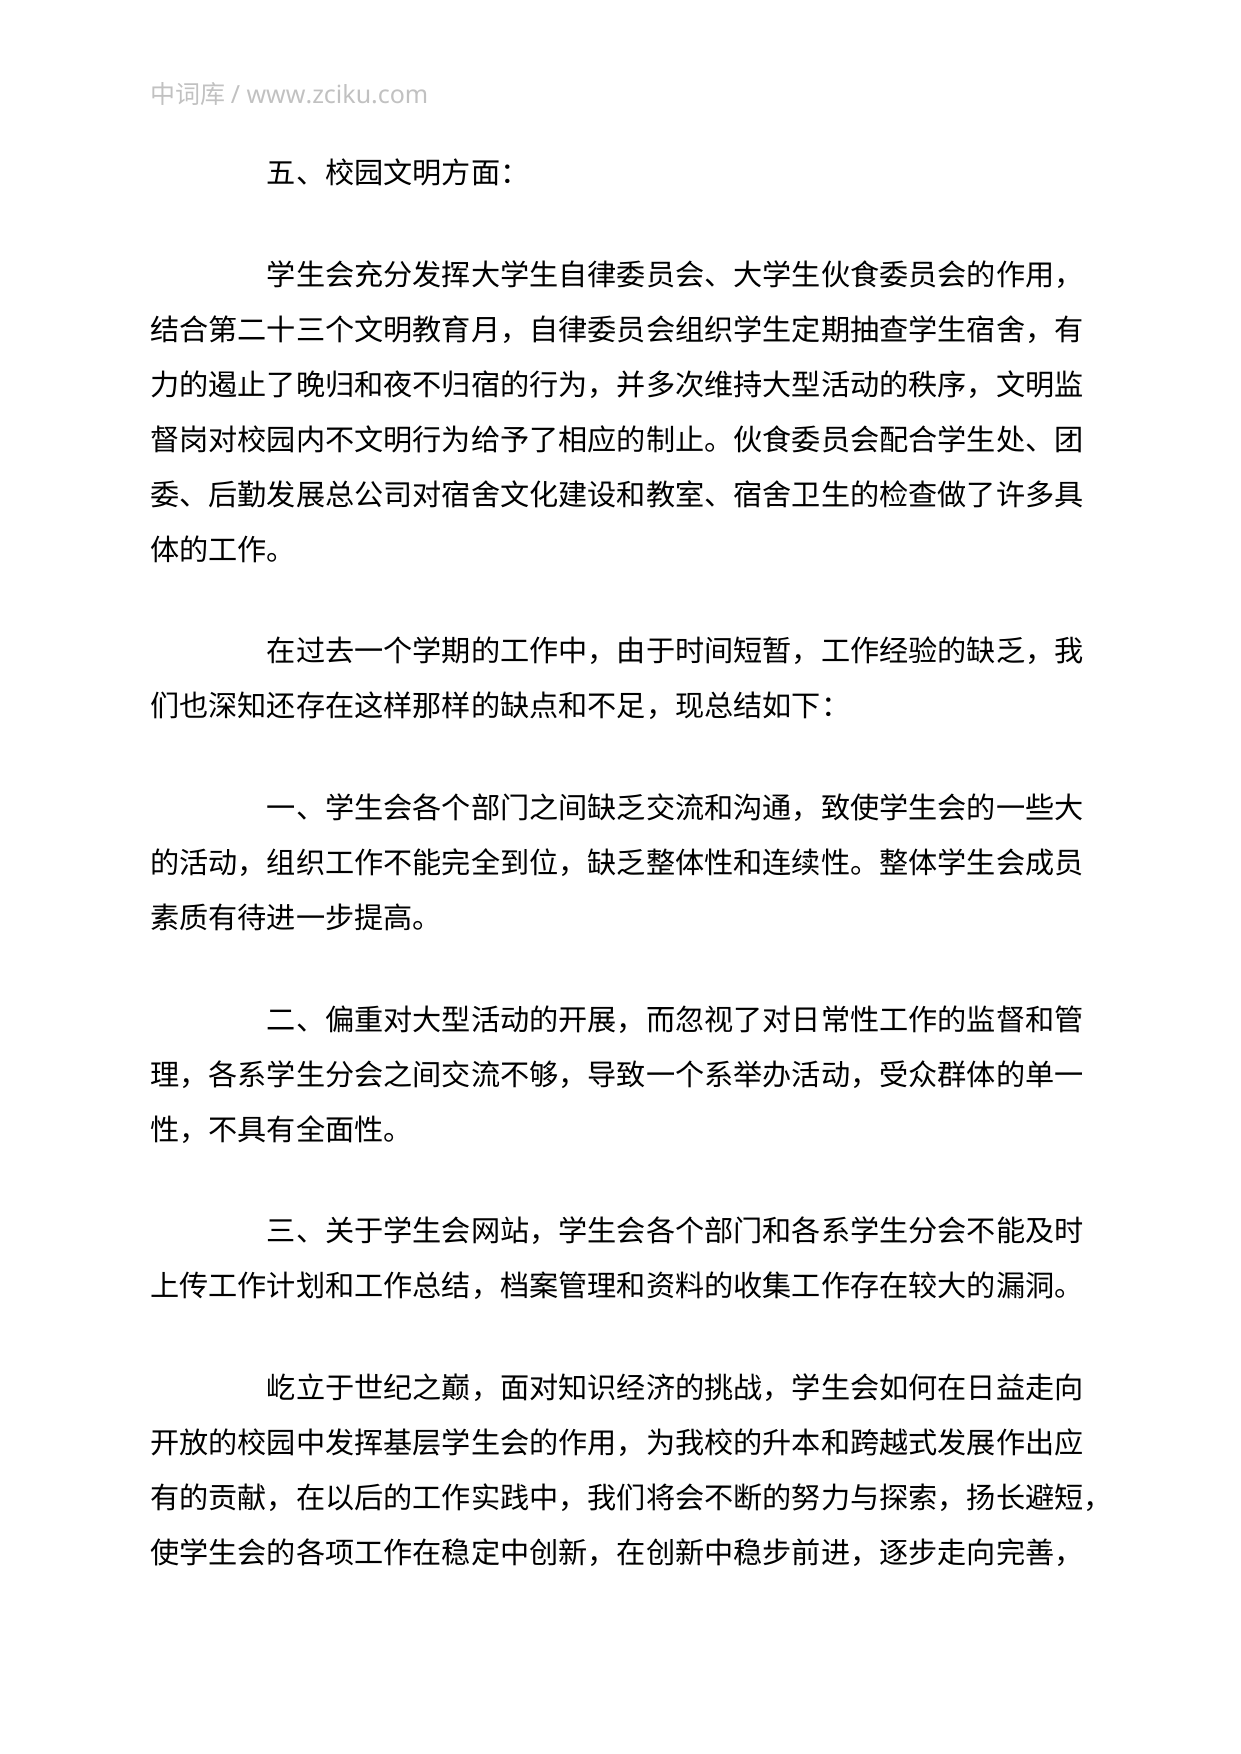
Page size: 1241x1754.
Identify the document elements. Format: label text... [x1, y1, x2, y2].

text 在过去一个学期的工作中，由于时间短暂，工作经验的缺乏，我们也深知还存在这样那样的缺点和不足，现总结如下： [150, 628, 1090, 725]
text 五、校园文明方面： [150, 150, 1090, 192]
text 二、偏重对大型活动的开展，而忽视了对日常性工作的监督和管理，各系学生分会之间交流不够，导致一个系举办活动，受众群体的单一性，不具有全面性。 [150, 996, 1090, 1148]
text 一、学生会各个部门之间缺乏交流和沟通，致使学生会的一些大的活动，组织工作不能完全到位，缺乏整体性和连续性。整体学生会成员素质有待进一步提高。 [150, 785, 1090, 937]
text 三、关于学生会网站，学生会各个部门和各系学生分会不能及时上传工作计划和工作总结，档案管理和资料的收集工作存在较大的漏洞。 [150, 1208, 1090, 1305]
text 学生会充分发挥大学生自律委员会、大学生伙食委员会的作用，结合第二十三个文明教育月，自律委员会组织学生定期抽查学生宿舍，有力的遏止了晚归和夜不归宿的行为，并多次维持大型活动的秩序，文明监督岗对校园内不文明行为给予了相应的制止。伙食委员会配合学生处、团委、后勤发展总公司对宿舍文化建设和教室、宿舍卫生的检查做了许多具体的工作。 [150, 252, 1090, 568]
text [150, 1364, 1090, 1571]
